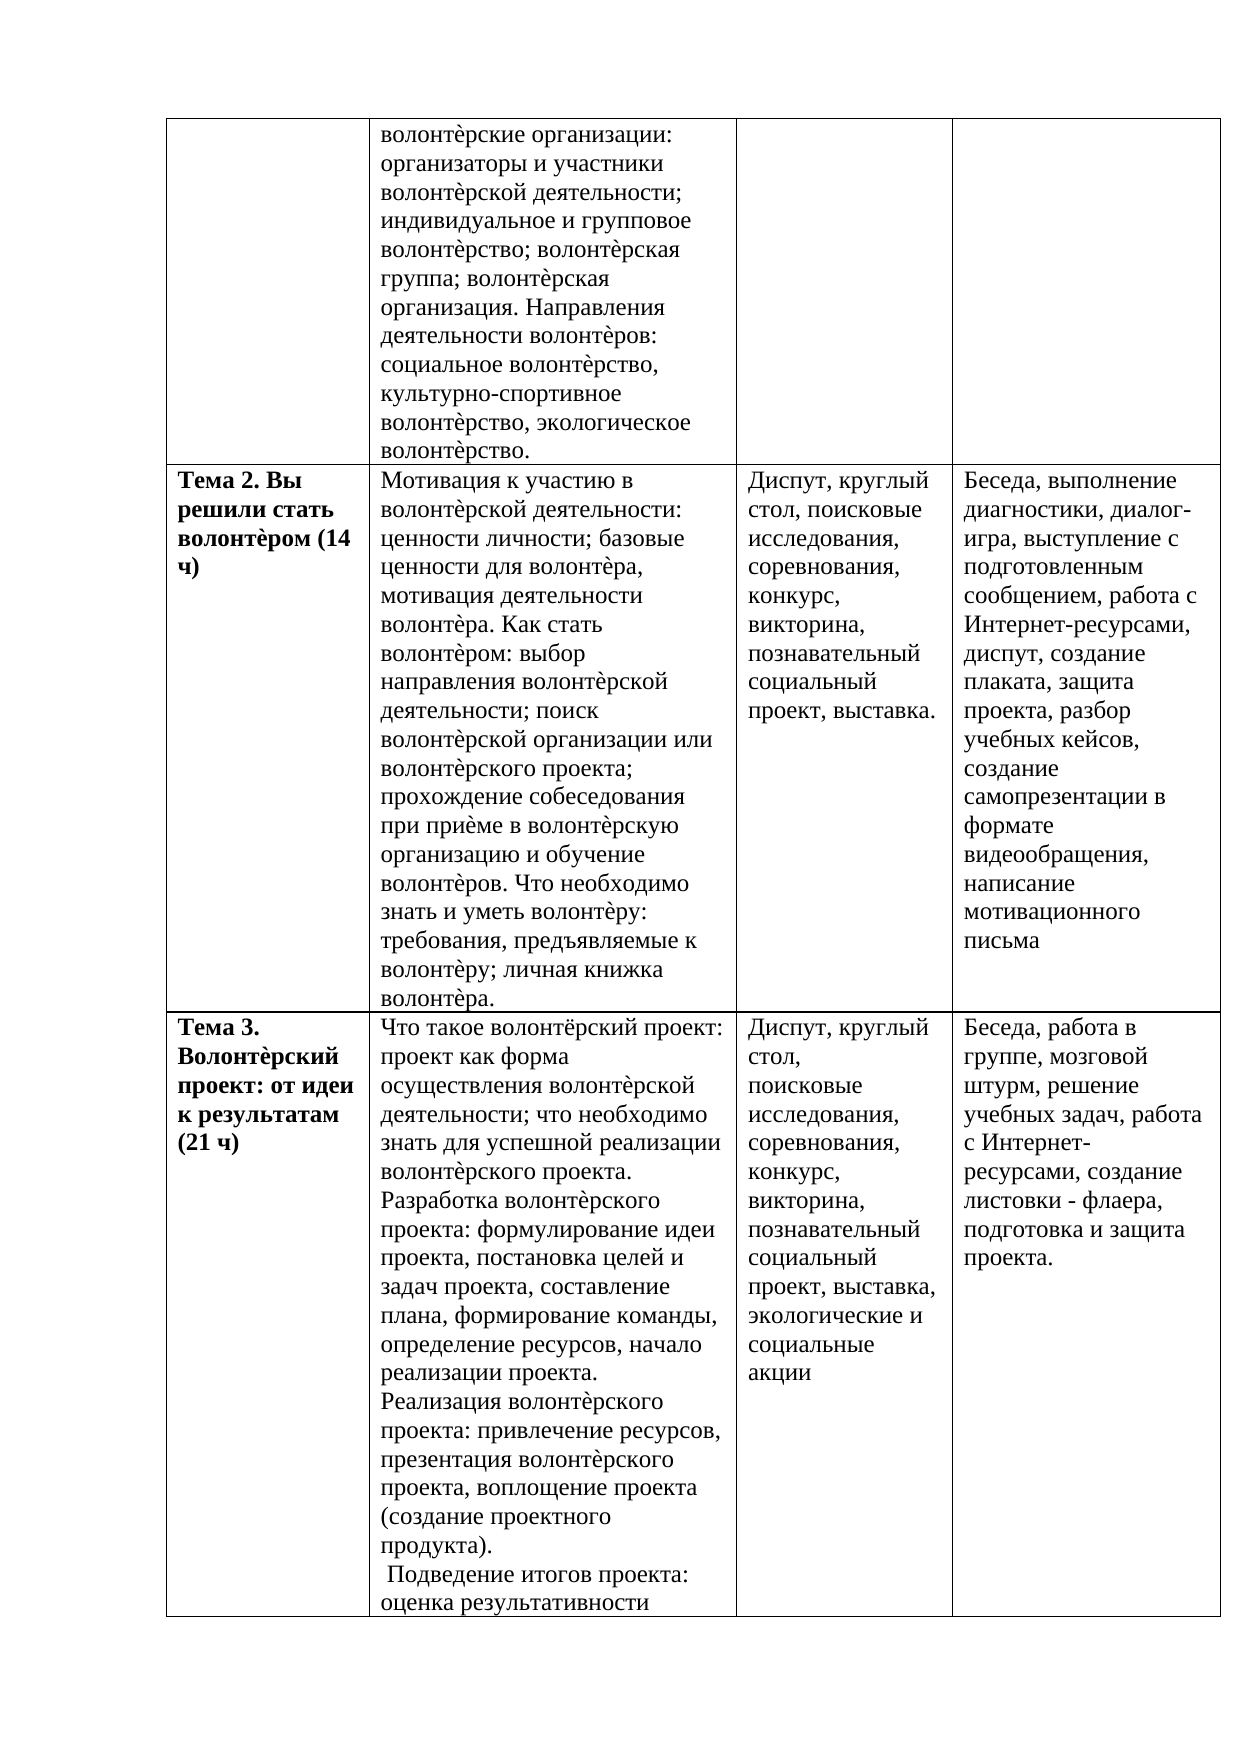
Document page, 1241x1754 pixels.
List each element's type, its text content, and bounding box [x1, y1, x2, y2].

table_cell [167, 119, 369, 464]
table_cell Диспут, круглый стол, поисковые исследования, соревнования, конкурс, викторина, познавательный социальный проект, выставка. [737, 465, 952, 1011]
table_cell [167, 1013, 369, 1616]
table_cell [370, 1013, 736, 1616]
table_cell Тема 2. Вы решили стать волонтѐром (14 ч) [167, 465, 369, 1011]
table_cell Мотивация к участию в волонтѐрской деятельности: ценности личности; базовые ценности для волонтѐра, мотивация деятельности волонтѐра. Как стать волонтѐром: выбор направления волонтѐрской деятельности; поиск волонтѐрской организации или волонтѐрского проекта; прохождение собеседования при приѐме в волонтѐрскую организацию и обучение волонтѐров. Что необходимо знать и уметь волонтѐру: требования, предъявляемые к волонтѐру; личная книжка волонтѐра. [370, 465, 736, 1011]
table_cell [370, 119, 736, 464]
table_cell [737, 1013, 952, 1616]
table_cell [953, 119, 1220, 464]
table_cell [953, 1013, 1220, 1616]
table_cell Беседа, выполнение диагностики, диалог-игра, выступление с подготовленным сообщением, работа с Интернет-ресурсами, диспут, создание плаката, защита проекта, разбор учебных кейсов, создание самопрезентации в формате видеообращения, написание мотивационного письма [953, 465, 1220, 1011]
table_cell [737, 119, 952, 464]
